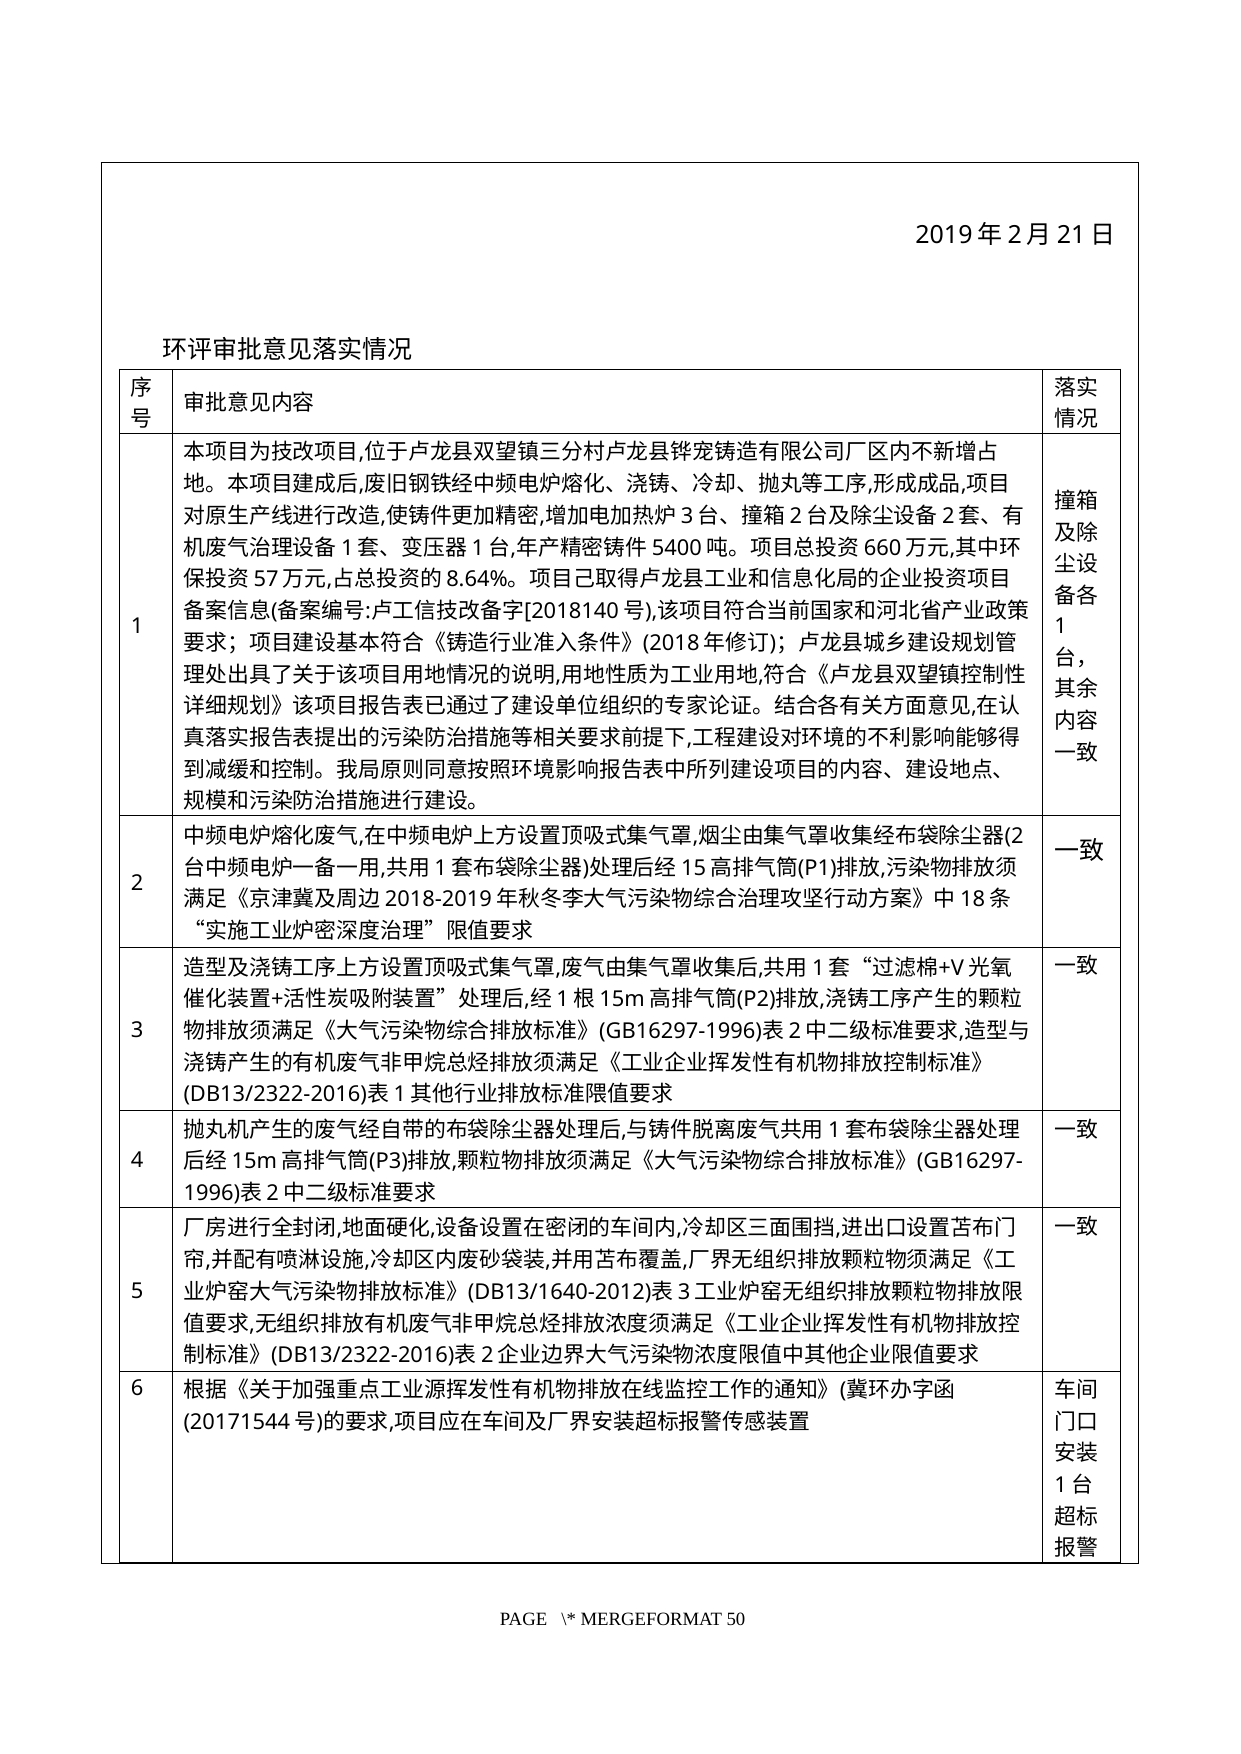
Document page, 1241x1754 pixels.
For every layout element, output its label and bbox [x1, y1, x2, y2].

table_header [102, 163, 1138, 1563]
